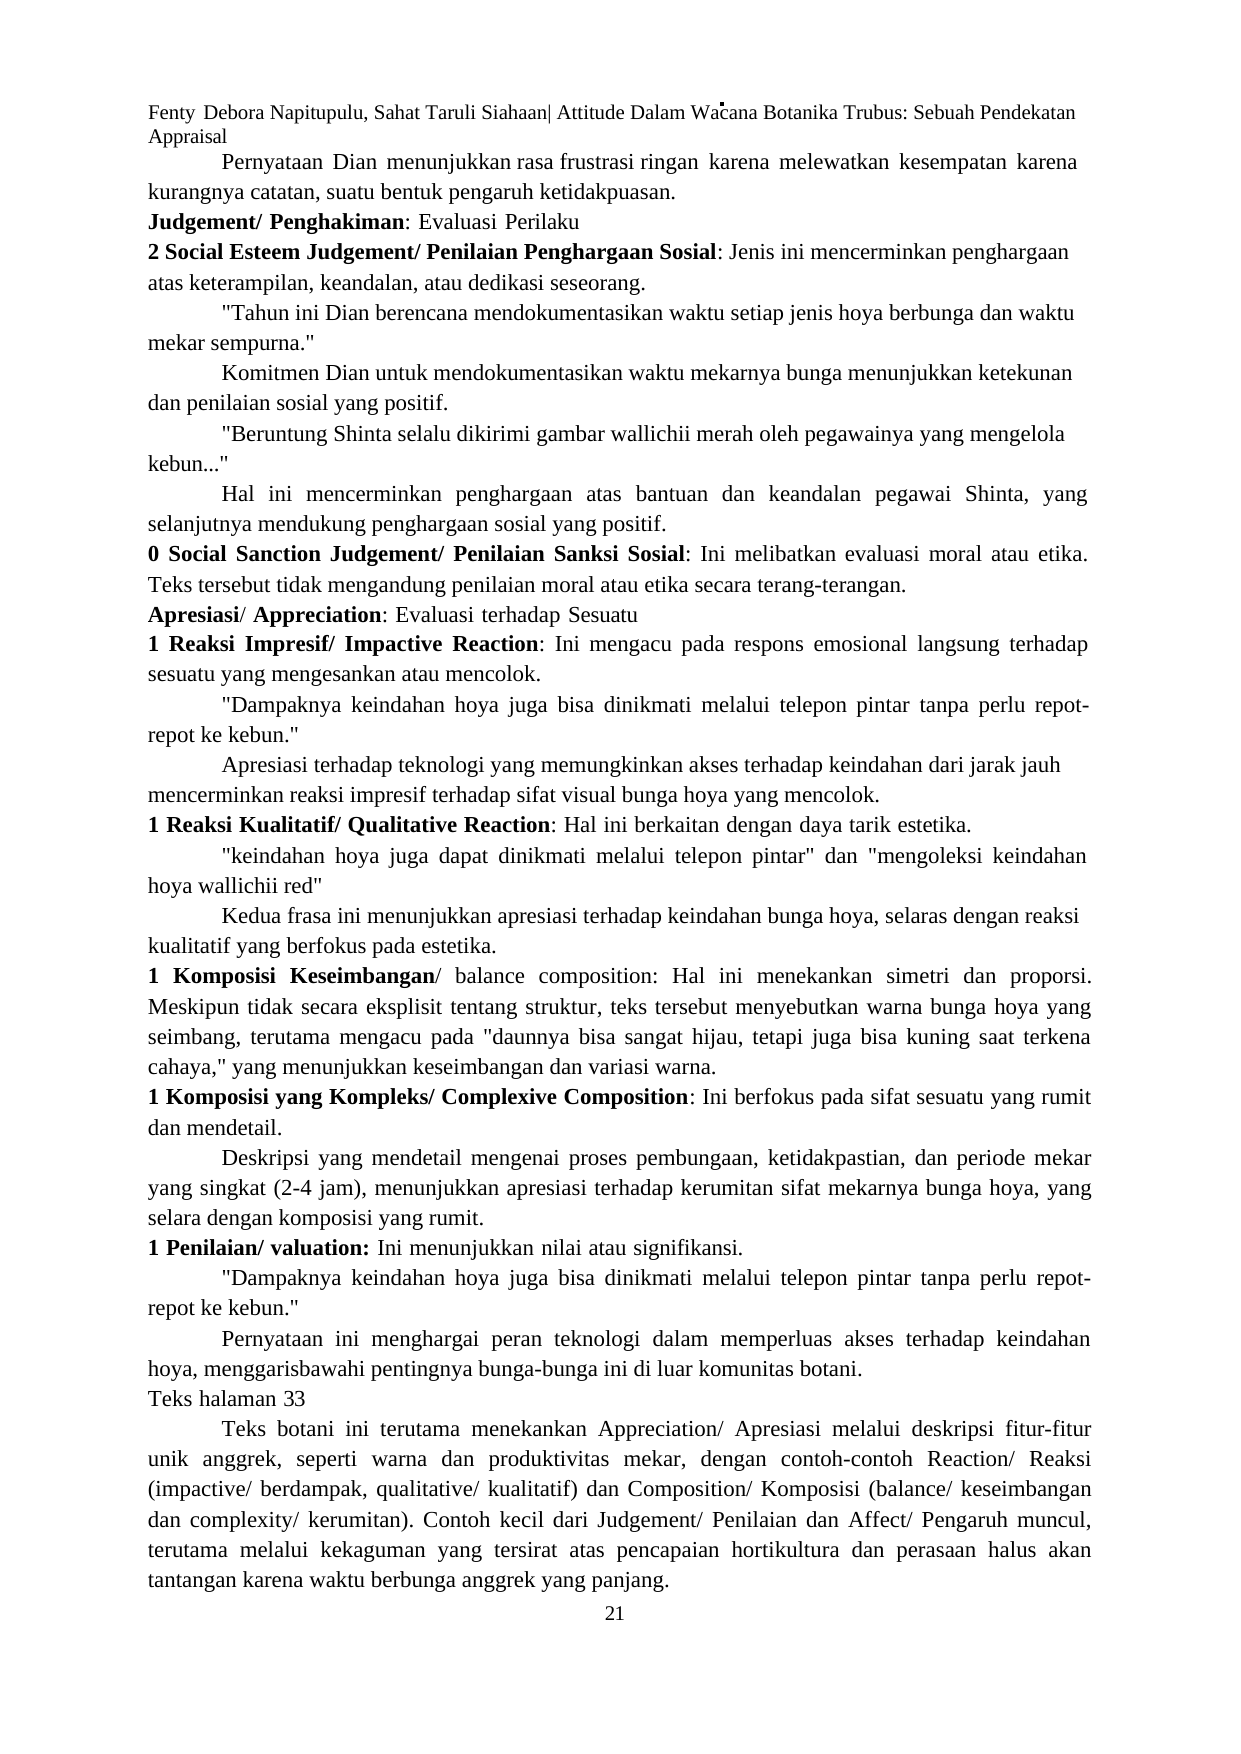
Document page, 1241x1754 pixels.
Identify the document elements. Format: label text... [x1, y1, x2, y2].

text 2 Social Esteem Judgement/ Penilaian Penghargaan Sosial: Jenis ini mencerminkan penghargaan atas keterampilan, keandalan, atau dedikasi seseorang. [148, 238, 1102, 295]
text "Dampaknya keindahan hoya juga bisa dinikmati melalui telepon pintar tanpa perlu repot- repot ke kebun." [148, 1264, 1093, 1321]
text Teks botani ini terutama menekankan Appreciation/ Apresiasi melalui deskripsi fitur-fitur unik anggrek, seperti warna dan produktivitas mekar, dengan contoh-contoh Reaction/ Reaksi (impactive/ berdampak, qualitative/ kualitatif) dan Composition/ Komposisi (balance/ keseimbangan dan complexity/ kerumitan). Contoh kecil dari Judgement/ Penilaian dan Affect/ Pengaruh muncul, terutama melalui kekaguman yang tersirat atas pencapaian hortikultura dan perasaan halus akan tantangan karena waktu berbunga anggrek yang panjang. [148, 1415, 1093, 1592]
text Teks halaman 33 [148, 1385, 1107, 1411]
text Apresiasi/ Appreciation: Evaluasi terhadap Sesuatu [148, 601, 1107, 627]
text "Dampaknya keindahan hoya juga bisa dinikmati melalui telepon pintar tanpa perlu repot- repot ke kebun." [148, 691, 1107, 747]
text 1 Komposisi Keseimbangan/ balance composition: Hal ini menekankan simetri dan proporsi. Meskipun tidak secara eksplisit tentang struktur, teks tersebut menyebutkan warna bunga hoya yang seimbang, terutama mengacu pada "daunnya bisa sangat hijau, tetapi juga bisa kuning saat terkena cahaya," yang menunjukkan keseimbangan dan variasi warna. [148, 962, 1093, 1079]
text Judgement/ Penghakiman: Evaluasi Perilaku [148, 208, 1107, 234]
text 1 Komposisi yang Kompleks/ Complexive Composition: Ini berfokus pada sifat sesuatu yang rumit dan mendetail. [148, 1083, 1092, 1140]
text 1 Penilaian/ valuation: Ini menunjukkan nilai atau signifikansi. [148, 1234, 1107, 1261]
text Deskripsi yang mendetail mengenai proses pembungaan, ketidakpastian, dan periode mekar yang singkat (2-4 jam), menunjukkan apresiasi terhadap kerumitan sifat mekarnya bunga hoya, yang selara dengan komposisi yang rumit. [148, 1144, 1093, 1231]
text Komitmen Dian untuk mendokumentasikan waktu mekarnya bunga menunjukkan ketekunan dan penilaian sosial yang positif. [148, 359, 1102, 416]
text "Tahun ini Dian berencana mendokumentasikan waktu setiap jenis hoya berbunga dan waktu mekar sempurna." [148, 299, 1107, 355]
text Pernyataan Dian menunjukkan rasa frustrasi ringan karena melewatkan kesempatan karena kurangnya catatan, suatu bentuk pengaruh ketidakpuasan. [148, 148, 1107, 204]
text Pernyataan ini menghargai peran teknologi dalam memperluas akses terhadap keindahan hoya, menggarisbawahi pentingnya bunga-bunga ini di luar komunitas botani. [148, 1324, 1092, 1381]
text "Beruntung Shinta selalu dikirimi gambar wallichii merah oleh pegawainya yang mengelola kebun..." [148, 419, 1107, 476]
text Kedua frasa ini menunjukkan apresiasi terhadap keindahan bunga hoya, selaras dengan reaksi kualitatif yang berfokus pada estetika. [148, 902, 1107, 959]
text 1 Reaksi Impresif/ Impactive Reaction: Ini mengacu pada respons emosional langsung terhadap sesuatu yang mengesankan atau mencolok. [148, 630, 1107, 687]
text "keindahan hoya juga dapat dinikmati melalui telepon pintar" dan "mengoleksi keindahan hoya wallichii red" [148, 842, 1107, 898]
text Apresiasi terhadap teknologi yang memungkinkan akses terhadap keindahan dari jarak jauh mencerminkan reaksi impresif terhadap sifat visual bunga hoya yang mencolok. [148, 751, 1107, 808]
text Hal ini mencerminkan penghargaan atas bantuan dan keandalan pegawai Shinta, yang selanjutnya mendukung penghargaan sosial yang positif. [148, 480, 1107, 537]
text 0 Social Sanction Judgement/ Penilaian Sanksi Sosial: Ini melibatkan evaluasi moral atau etika. Teks tersebut tidak mengandung penilaian moral atau etika secara terang-terangan. [148, 540, 1107, 597]
text 1 Reaksi Kualitatif/ Qualitative Reaction: Hal ini berkaitan dengan daya tarik estetika. [148, 811, 1107, 838]
